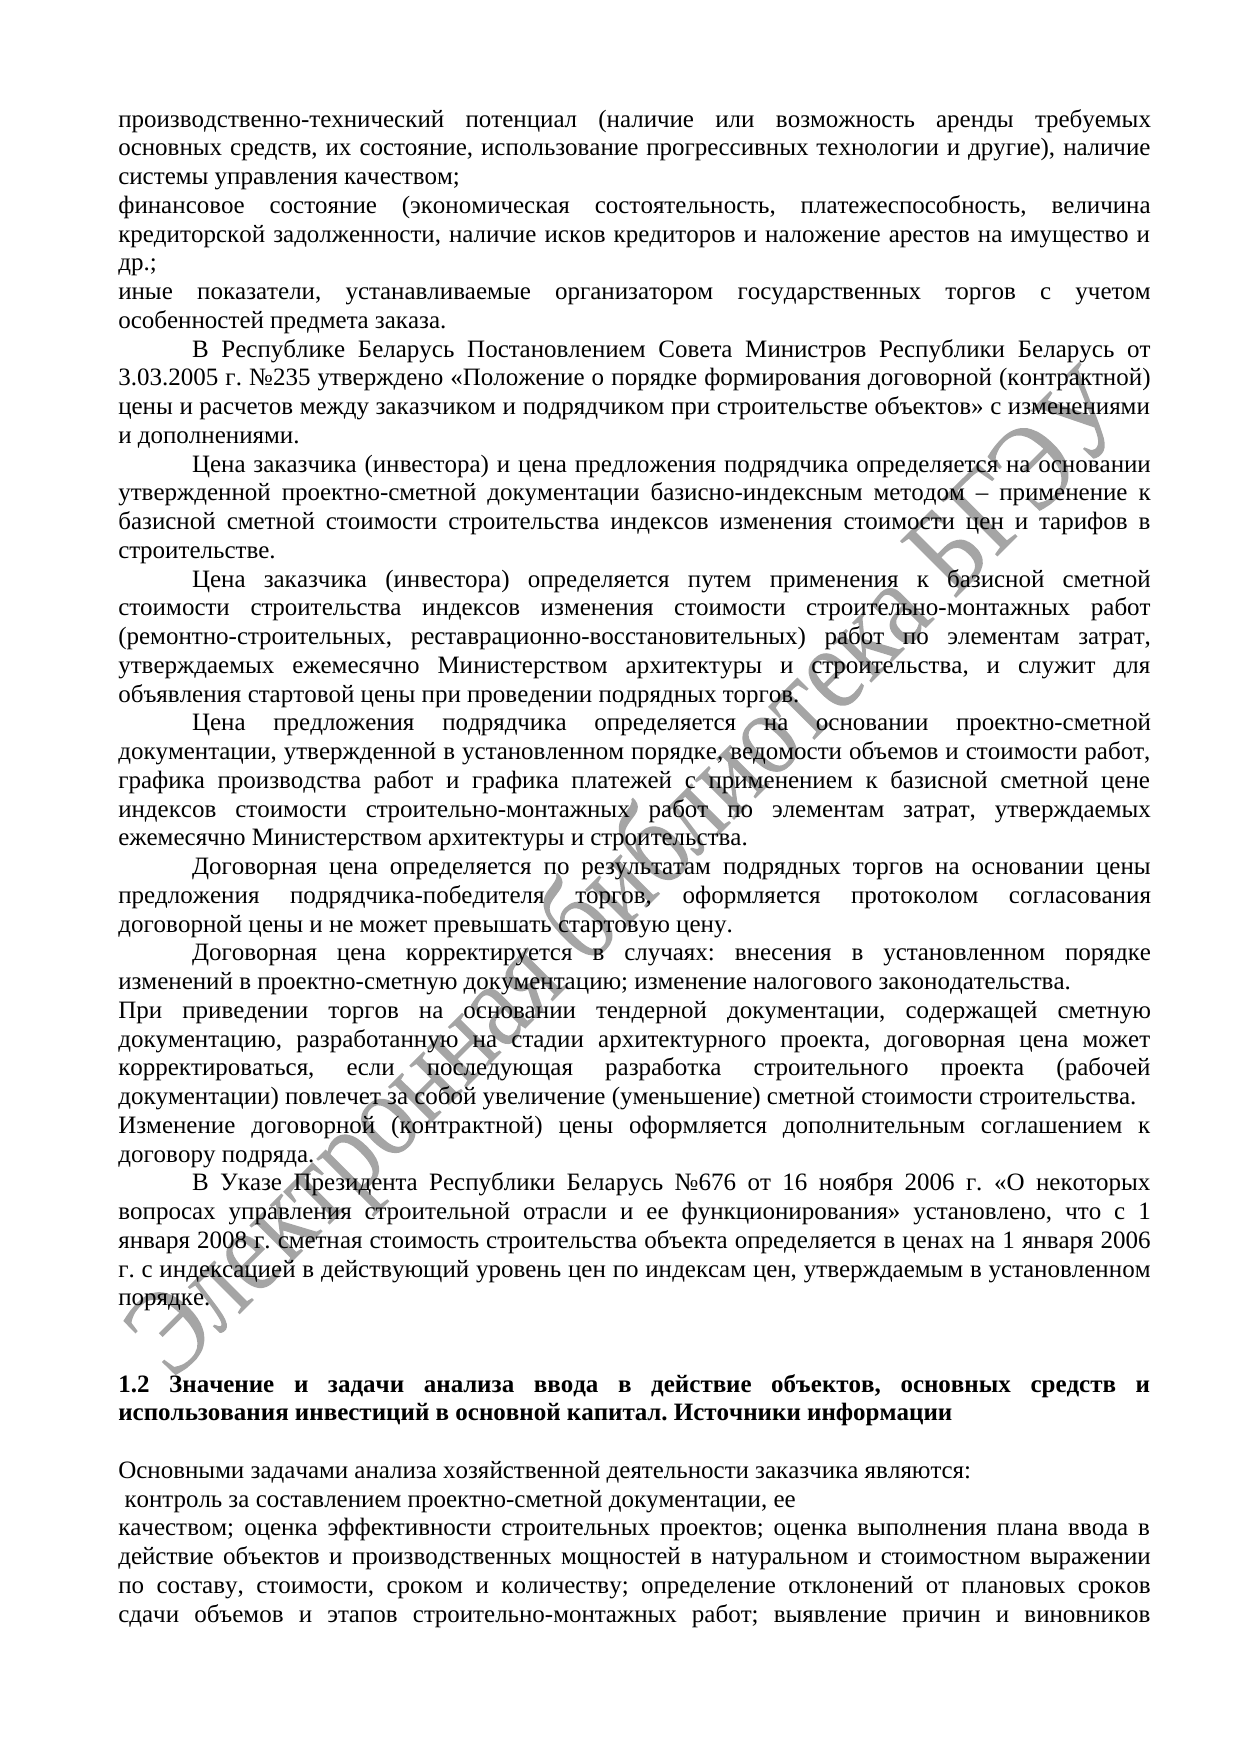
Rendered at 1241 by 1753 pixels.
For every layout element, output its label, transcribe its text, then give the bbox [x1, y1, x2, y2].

text Цена предложения подрядчика определяется на основании проектно-сметной документации, утвержденной в установленном порядке, ведомости объемов и стоимости работ, графика производства работ и графика платежей с применением к базисной сметной цене индексов стоимости строительно-монтажных работ по элементам затрат, утверждаемых ежемесячно Министерством архитектуры и строительства. [118, 707, 1152, 851]
text Изменение договорной (контрактной) цены оформляется дополнительным соглашением к договору подряда. [118, 1110, 1152, 1167]
text Договорная цена определяется по результатам подрядных торгов на основании цены предложения подрядчика-победителя торгов, оформляется протоколом согласования договорной цены и не может превышать стартовую цену. [118, 851, 1152, 937]
text В Республике Беларусь Постановлением Совета Министров Республики Беларусь от 3.03.2005 г. №235 утверждено «Положение о порядке формирования договорной (контрактной) цены и расчетов между заказчиком и подрядчиком при строительстве объектов» с изменениями и дополнениями. [118, 334, 1152, 449]
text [118, 1512, 1152, 1627]
text 1.2 Значение и задачи анализа ввода в действие объектов, основных средств и использования инвестиций в основной капитал. Источники информации [118, 1369, 1152, 1426]
text контроль за составлением проектно-сметной документации, ее [118, 1484, 1152, 1512]
text Цена заказчика (инвестора) определяется путем применения к базисной сметной стоимости строительства индексов изменения стоимости строительно-монтажных работ (ремонтно-строительных, реставрационно-восстановительных) работ по элементам затрат, утверждаемых ежемесячно Министерством архитектуры и строительства, и служит для объявления стартовой цены при проведении подрядных торгов. [118, 564, 1152, 707]
text При приведении торгов на основании тендерной документации, содержащей сметную документацию, разработанную на стадии архитектурного проекта, договорная цена может корректироваться, если последующая разработка строительного проекта (рабочей документации) повлечет за собой увеличение (уменьшение) сметной стоимости строительства. [118, 995, 1152, 1110]
text Основными задачами анализа хозяйственной деятельности заказчика являются: [118, 1455, 1152, 1484]
text Договорная цена корректируется в случаях: внесения в установленном порядке изменений в проектно-сметную документацию; изменение налогового законодательства. [118, 937, 1152, 995]
text иные показатели, устанавливаемые организатором государственных торгов с учетом особенностей предмета заказа. [118, 276, 1152, 334]
text производственно-технический потенциал (наличие или возможность аренды требуемых основных средств, их состояние, использование прогрессивных технологии и другие), наличие системы управления качеством; [118, 104, 1152, 190]
text Цена заказчика (инвестора) и цена предложения подрядчика определяется на основании утвержденной проектно-сметной документации базисно-индексным методом – применение к базисной сметной стоимости строительства индексов изменения стоимости цен и тарифов в строительстве. [118, 449, 1152, 564]
text финансовое состояние (экономическая состоятельность, платежеспособность, величина кредиторской задолженности, наличие исков кредиторов и наложение арестов на имущество и др.; [118, 190, 1152, 276]
text В Указе Президента Республики Беларусь №676 от 16 ноября 2006 г. «О некоторых вопросах управления строительной отрасли и ее функционирования» установлено, что с 1 января 2008 г. сметная стоимость строительства объекта определяется в ценах на 1 января 2006 г. с индексацией в действующий уровень цен по индексам цен, утверждаемым в установленном порядке.установлено, что с 1 января 2008 г. тельной отрасли и ее функционированию"троительного проекта (рабочей документации)повлечет з [118, 1167, 1152, 1311]
